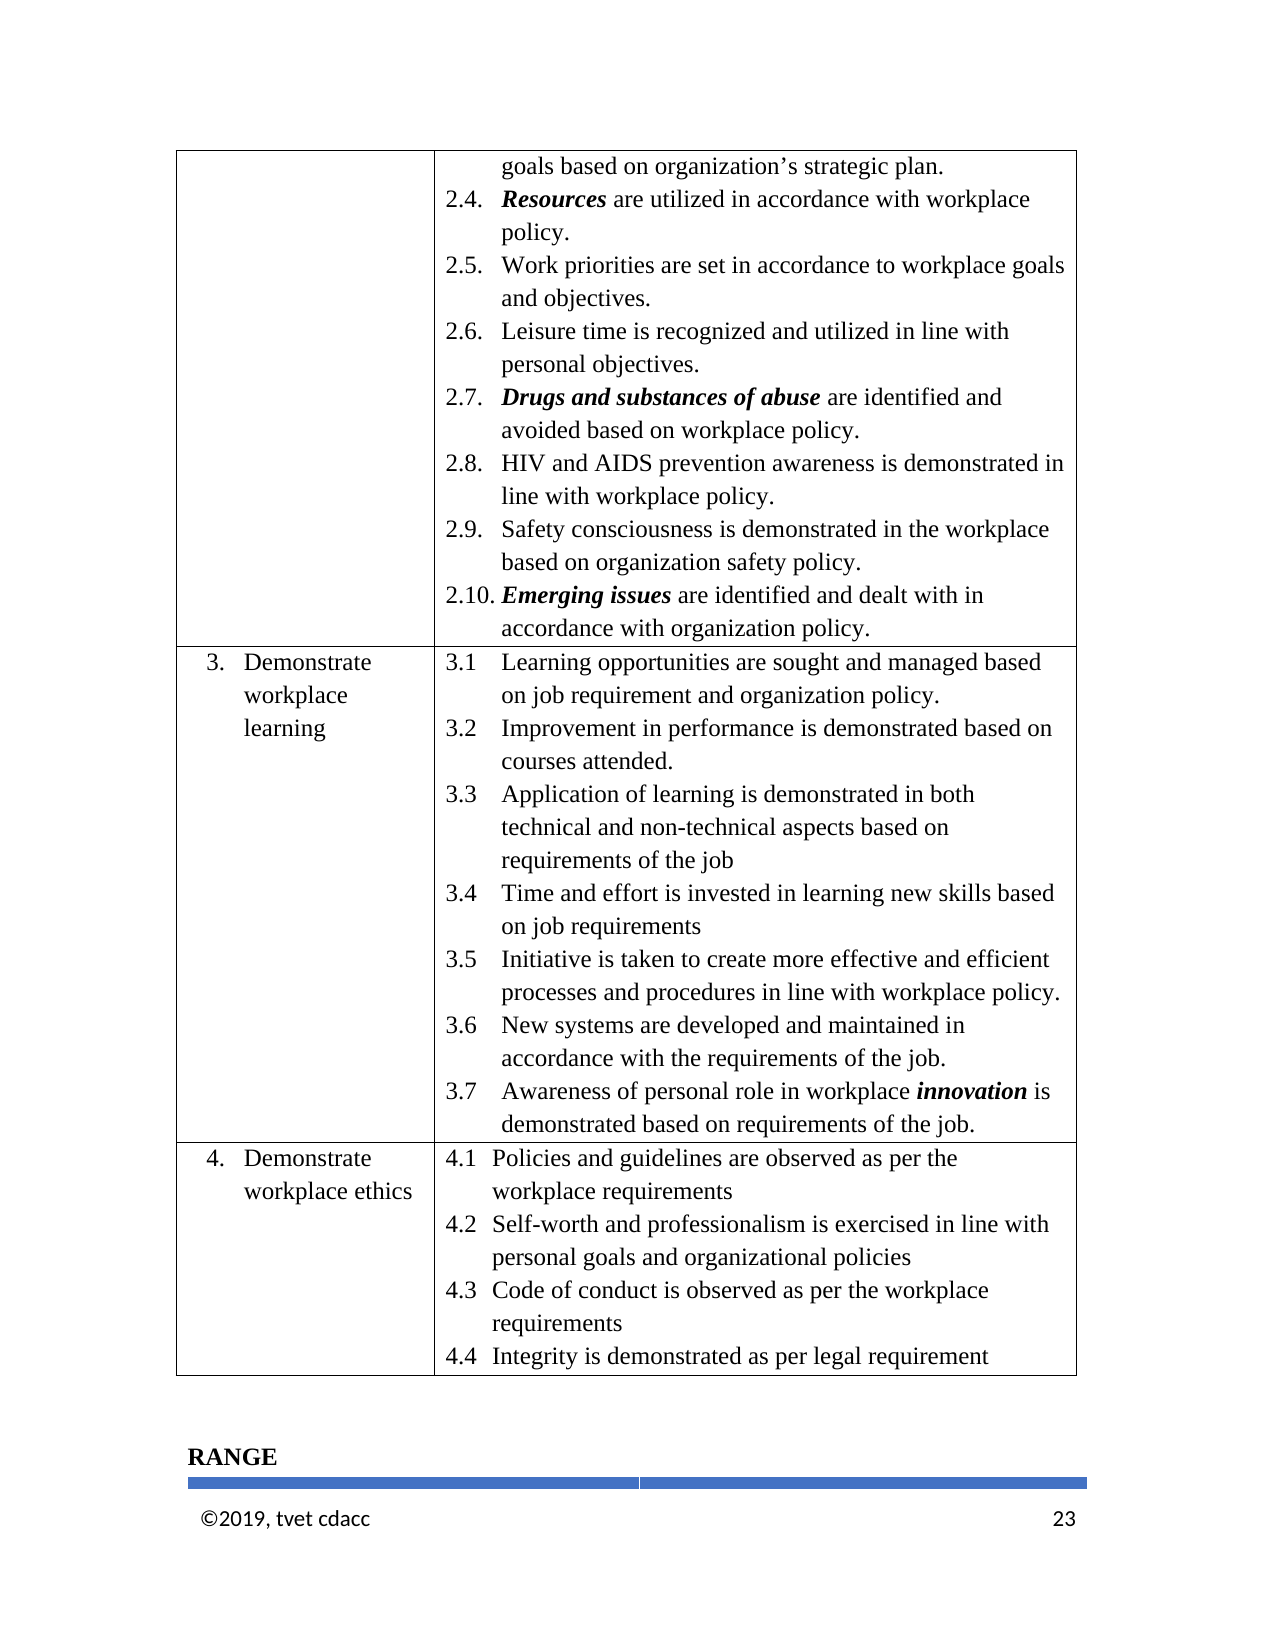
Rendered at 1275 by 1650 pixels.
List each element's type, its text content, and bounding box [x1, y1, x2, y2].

table_cell Policies and guidelines are observed as per the workplace requirements Self-worth and professionalism is exercised in line with personal goals and organizational policies Code of conduct is observed as per the workplace requirements Integrity is demonstrated as per legal requirement [435, 1143, 1076, 1374]
table_cell Demonstrate workplace ethics [177, 1143, 434, 1374]
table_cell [435, 151, 1076, 646]
table_cell Demonstrate workplace learning [177, 647, 434, 1142]
table_cell Learning opportunities are sought and managed based on job requirement and organization policy. Improvement in performance is demonstrated based on courses attended. Application of learning is demonstrated in both technical and non-technical aspects based on requirements of the job Time and effort is invested in learning new skills based on job requirements Initiative is taken to create more effective and efficient processes and procedures in line with workplace policy. New systems are developed and maintained in accordance with the requirements of the job. Awareness of personal role in workplace innovation is demonstrated based on requirements of the job. [435, 647, 1076, 1142]
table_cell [177, 151, 434, 646]
text RANGE [187, 1442, 1087, 1470]
